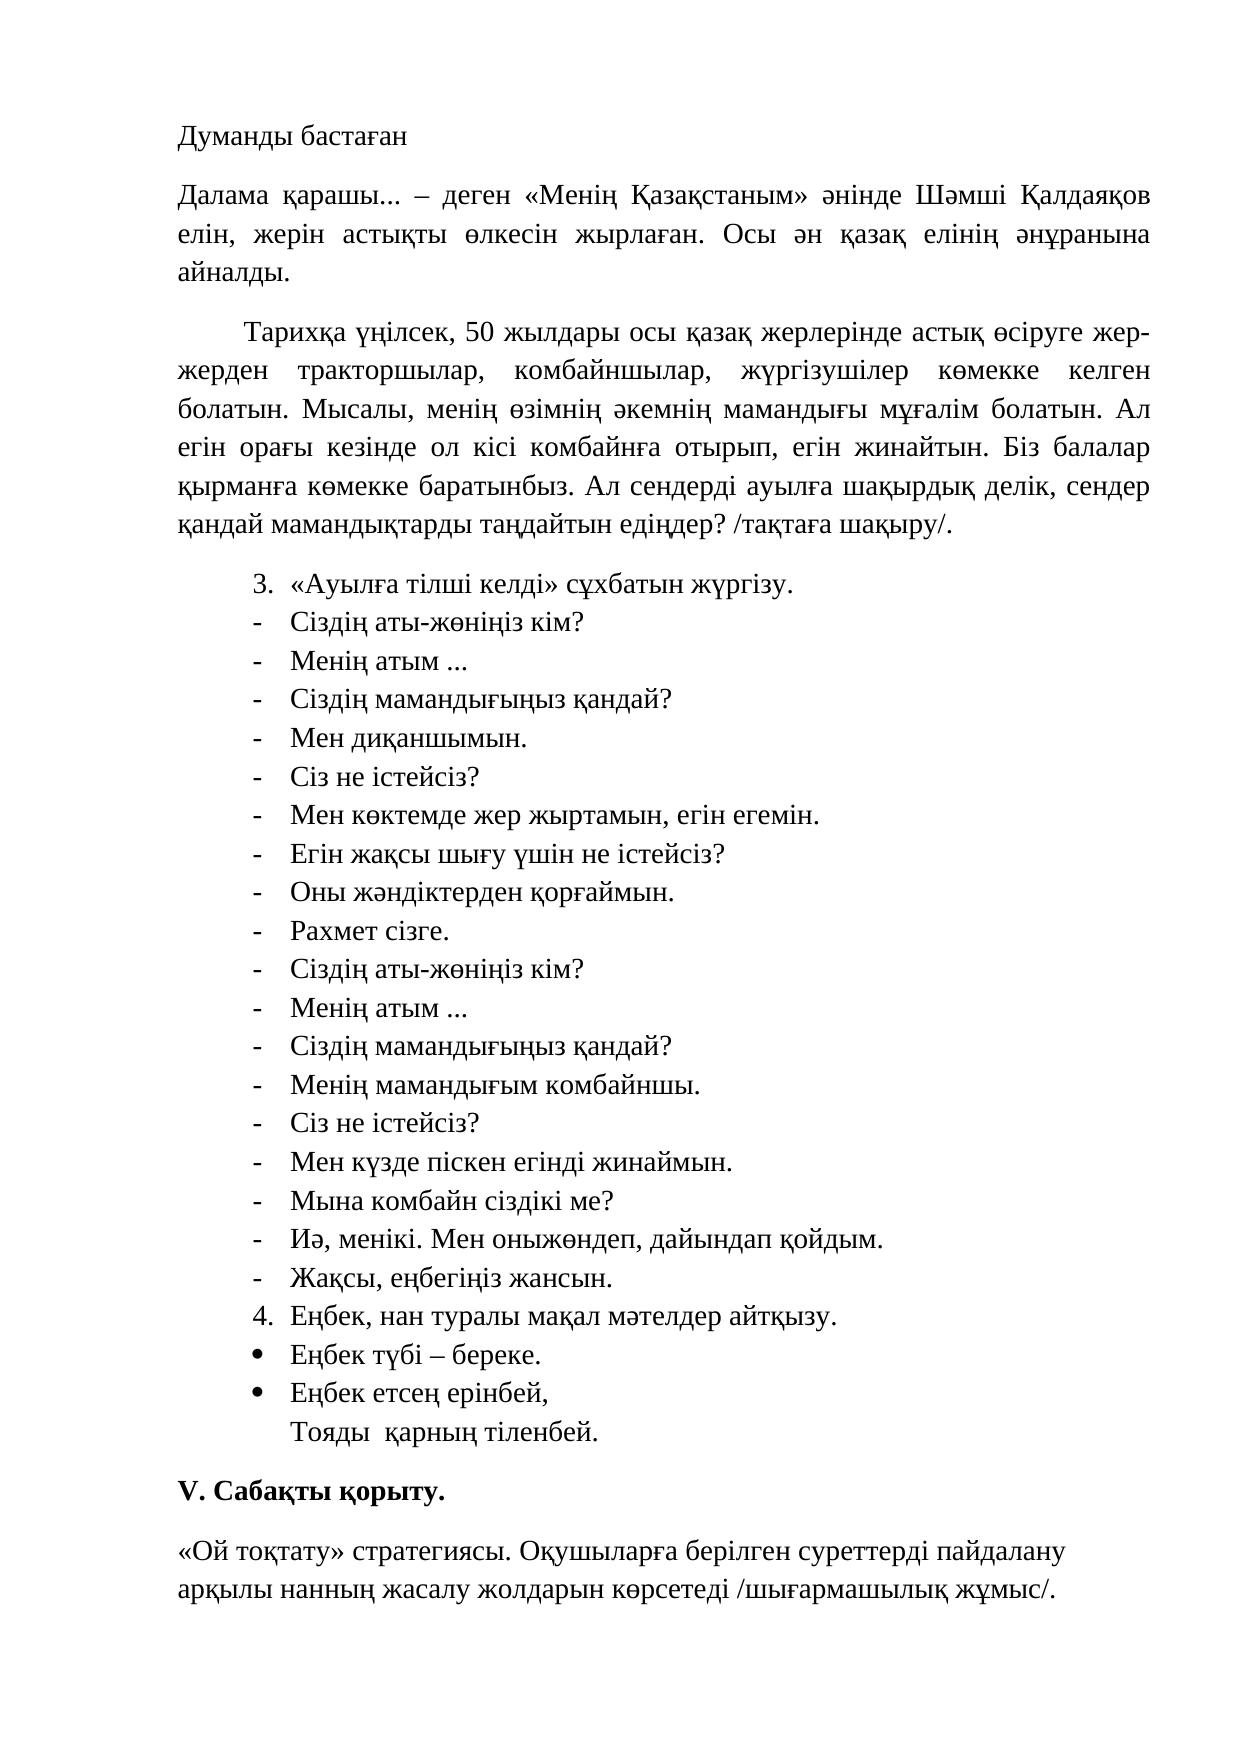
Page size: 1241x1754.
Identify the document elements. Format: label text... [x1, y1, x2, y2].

list Тояды қарның тіленбей. [290, 1414, 1152, 1448]
list Сіз не істейсіз? [252, 759, 1152, 792]
text «Ой тоқтату» стратегиясы. Оқушыларға берілген суреттерді пайдалану арқылы нанның жасалу жолдарын көрсетеді /шығармашылық жұмыс/. [177, 1533, 1152, 1605]
list Менің мамандығым комбайншы. [252, 1067, 1152, 1101]
text Далама қарашы... – деген «Менің Қазақстаным» әнінде Шәмші Қалдаяқов елін, жерін астықты өлкесін жырлаған. Осы ән қазақ елінің әнұранына айналды. [177, 177, 1152, 288]
list Мен көктемде жер жыртамын, егін егемін. [252, 797, 1152, 831]
list Иә, менікі. Мен оныжөндеп, дайындап қойдым. [252, 1221, 1152, 1255]
list Еңбек, нан туралы мақал мәтелдер айтқызу. [252, 1298, 1152, 1332]
list Сіз не істейсіз? [252, 1106, 1152, 1139]
text Думанды бастаған [177, 118, 1152, 152]
list Мен күзде піскен егінді жинаймын. [252, 1144, 1152, 1178]
list Жақсы, еңбегіңіз жансын. [252, 1260, 1152, 1293]
list Сіздің аты-жөніңіз кім? [252, 604, 1152, 638]
list Менің атым ... [252, 990, 1152, 1023]
list Еңбек етсең ерінбей, [252, 1376, 1152, 1409]
list Еңбек түбі – береке. [252, 1337, 1152, 1371]
list Менің атым ... [252, 643, 1152, 677]
list Оны жәндіктерден қорғаймын. [252, 874, 1152, 908]
list Сіздің аты-жөніңіз кім? [252, 951, 1152, 985]
list Мен диқаншымын. [252, 720, 1152, 754]
list Сіздің мамандығыңыз қандай? [252, 1028, 1152, 1062]
list Рахмет сізге. [252, 913, 1152, 946]
list «Ауылға тілші келді» сұхбатын жүргізу. [252, 566, 1152, 599]
list Мына комбайн сіздікі ме? [252, 1183, 1152, 1216]
list Егін жақсы шығу үшін не істейсіз? [252, 836, 1152, 869]
text Тарихқа үңілсек, 50 жылдары осы қазақ жерлерінде астық өсіруге жер-жерден тракторшылар, комбайншылар, жүргізушілер көмекке келген болатын. Мысалы, менің өзімнің әкемнің мамандығы мұғалім болатын. Ал егін орағы кезінде ол кісі комбайнға отырып, егін жинайтын. Біз балалар қырманға көмекке баратынбыз. Ал сендерді ауылға шақырдық делік, сендер қандай мамандықтарды таңдайтын едіңдер? /тақтаға шақыру/. [177, 314, 1152, 540]
text V. Сабақты қорыту. [177, 1473, 1152, 1507]
list Сіздің мамандығыңыз қандай? [252, 682, 1152, 715]
